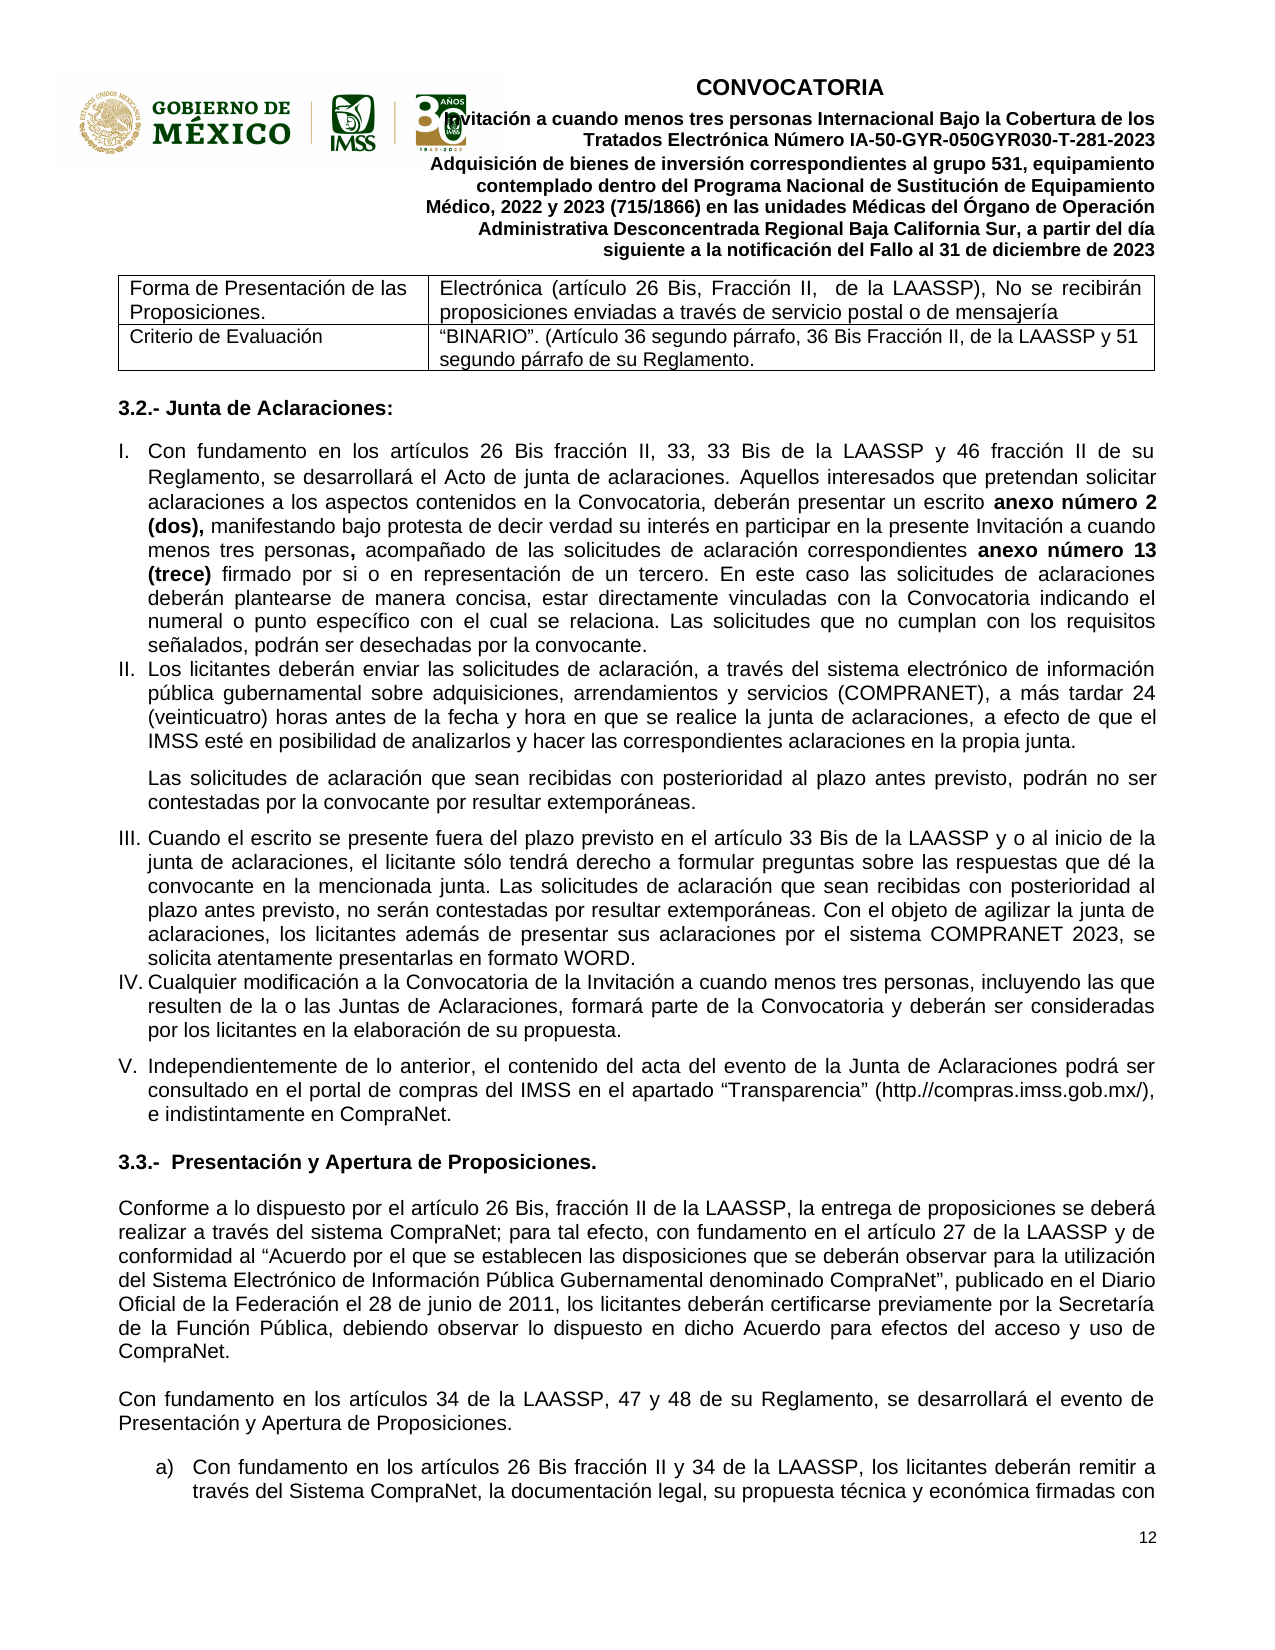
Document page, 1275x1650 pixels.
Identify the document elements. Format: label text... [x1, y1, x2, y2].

list Cuando el escrito se presente fuera del plazo previsto en el artículo 33 Bis de la LAASSP y o al inicio de la junta de aclaraciones, el licitante sólo tendrá derecho a formular preguntas sobre las respuestas que dé la convocante en la mencionada junta. Las solicitudes de aclaración que sean recibidas con posterioridad al plazo antes previsto, no serán contestadas por resultar extemporáneas. Con el objeto de agilizar la junta de aclaraciones, los licitantes además de presentar sus aclaraciones por el sistema COMPRANET 2023, se solicita atentamente presentarlas en formato WORD. [118, 826, 1157, 970]
text Con fundamento en los artículos 34 de la LAASSP, 47 y 48 de su Reglamento, se desarrollará el evento de Presentación y Apertura de Proposiciones. [118, 1387, 1157, 1435]
picture [53, 73, 505, 168]
text Las solicitudes de aclaración que sean recibidas con posterioridad al plazo antes previsto, podrán no ser contestadas por la convocante por resultar extemporáneas. [148, 766, 1157, 813]
list Con fundamento en los artículos 26 Bis fracción II, 33, 33 Bis de la LAASSP y 46 fracción II de su Reglamento, se desarrollará el Acto de junta de aclaraciones. Aquellos interesados que pretendan solicitar aclaraciones a los aspectos contenidos en la Convocatoria, deberán presentar un escrito anexo número 2 (dos), manifestando bajo protesta de decir verdad su interés en participar en la presente Invitación a cuando menos tres personas, acompañado de las solicitudes de aclaración correspondientes anexo número 13 (trece) firmado por si o en representación de un tercero. En este caso las solicitudes de aclaraciones deberán plantearse de manera concisa, estar directamente vinculadas con la Convocatoria indicando el numeral o punto específico con el cual se relaciona. Las solicitudes que no cumplan con los requisitos señalados, podrán ser desechadas por la convocante. [118, 439, 1157, 657]
table_cell Criterio de Evaluación [119, 325, 428, 370]
table_cell Electrónica (artículo 26 Bis, Fracción II, de ), No se recibirán proposiciones enviadas a través de servicio postal o de mensajería [429, 276, 1154, 324]
table_cell Forma de Presentación de las Proposiciones. [119, 276, 428, 324]
list Los licitantes deberán enviar las solicitudes de aclaración, a través del sistema electrónico de información pública gubernamental sobre adquisiciones, arrendamientos y servicios (COMPRANET), a más tardar 24 (veinticuatro) horas antes de la fecha y hora en que se realice la junta de aclaraciones, a efecto de que el IMSS esté en posibilidad de analizarlos y hacer las correspondientes aclaraciones en la propia junta. [118, 657, 1157, 753]
text 3.2.- Junta de Aclaraciones: [118, 395, 1157, 419]
list Independientemente de lo anterior, el contenido del acta del evento de la Junta de Aclaraciones podrá ser consultado en el portal de compras del IMSS en el apartado “Transparencia” (http.//compras.imss.gob.mx/), e indistintamente en CompraNet. [118, 1054, 1157, 1126]
text Conforme a lo dispuesto por el artículo 26 Bis, fracción II de la LAASSP, la entrega de proposiciones se deberá realizar a través del sistema CompraNet; para tal efecto, con fundamento en el artículo 27 de la LAASSP y de conformidad al “Acuerdo por el que se establecen las disposiciones que se deberán observar para la utilización del Sistema Electrónico de Información Pública Gubernamental denominado CompraNet”, publicado en el Diario Oficial de la Federación el 28 de junio de 2011, los licitantes deberán certificarse previamente por la Secretaría de la Función Pública, debiendo observar lo dispuesto en dicho Acuerdo para efectos del acceso y uso de CompraNet. [118, 1196, 1157, 1363]
table_cell “BINARIO”. (Artículo 36 segundo párrafo, 36 Bis Fracción II, de la LAASSP y 51 segundo párrafo de su Reglamento. [429, 325, 1154, 370]
text 3.3.- Presentación y Apertura de Proposiciones. [118, 1150, 1157, 1174]
list Cualquier modificación a la Convocatoria de la Invitación a cuando menos tres personas, incluyendo las que resulten de la o las Juntas de Aclaraciones, formará parte de la Convocatoria y deberán ser consideradas por los licitantes en la elaboración de su propuesta. [118, 970, 1157, 1042]
